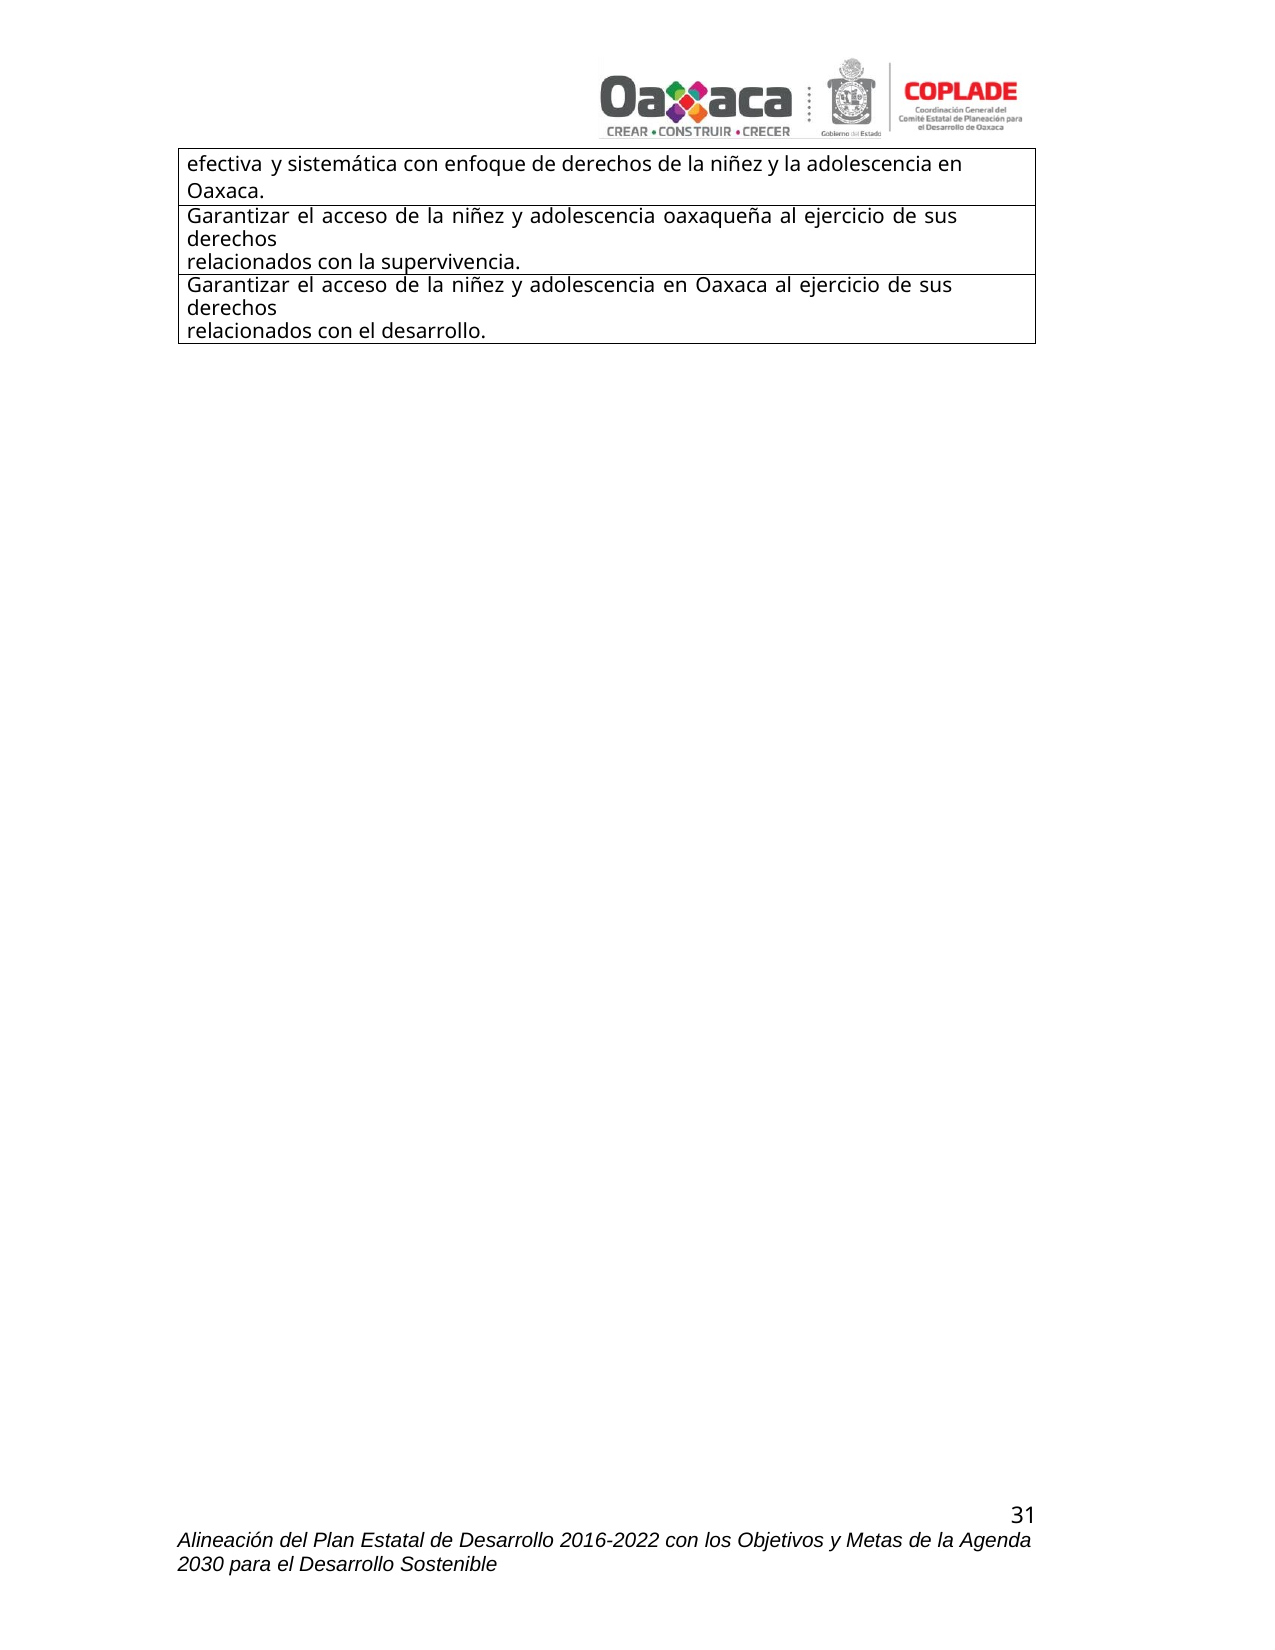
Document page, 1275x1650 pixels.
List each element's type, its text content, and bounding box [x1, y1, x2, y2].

picture [888, 61, 1023, 132]
table_cell Garantizar el acceso de la niñez y adolescencia en Oaxaca al ejercicio de sus derechos relacionados con el desarrollo. [179, 275, 1035, 343]
picture [598, 57, 882, 139]
table_cell Garantizar el acceso de la niñez y adolescencia oaxaqueña al ejercicio de sus derechos relacionados con la supervivencia. [179, 206, 1035, 274]
